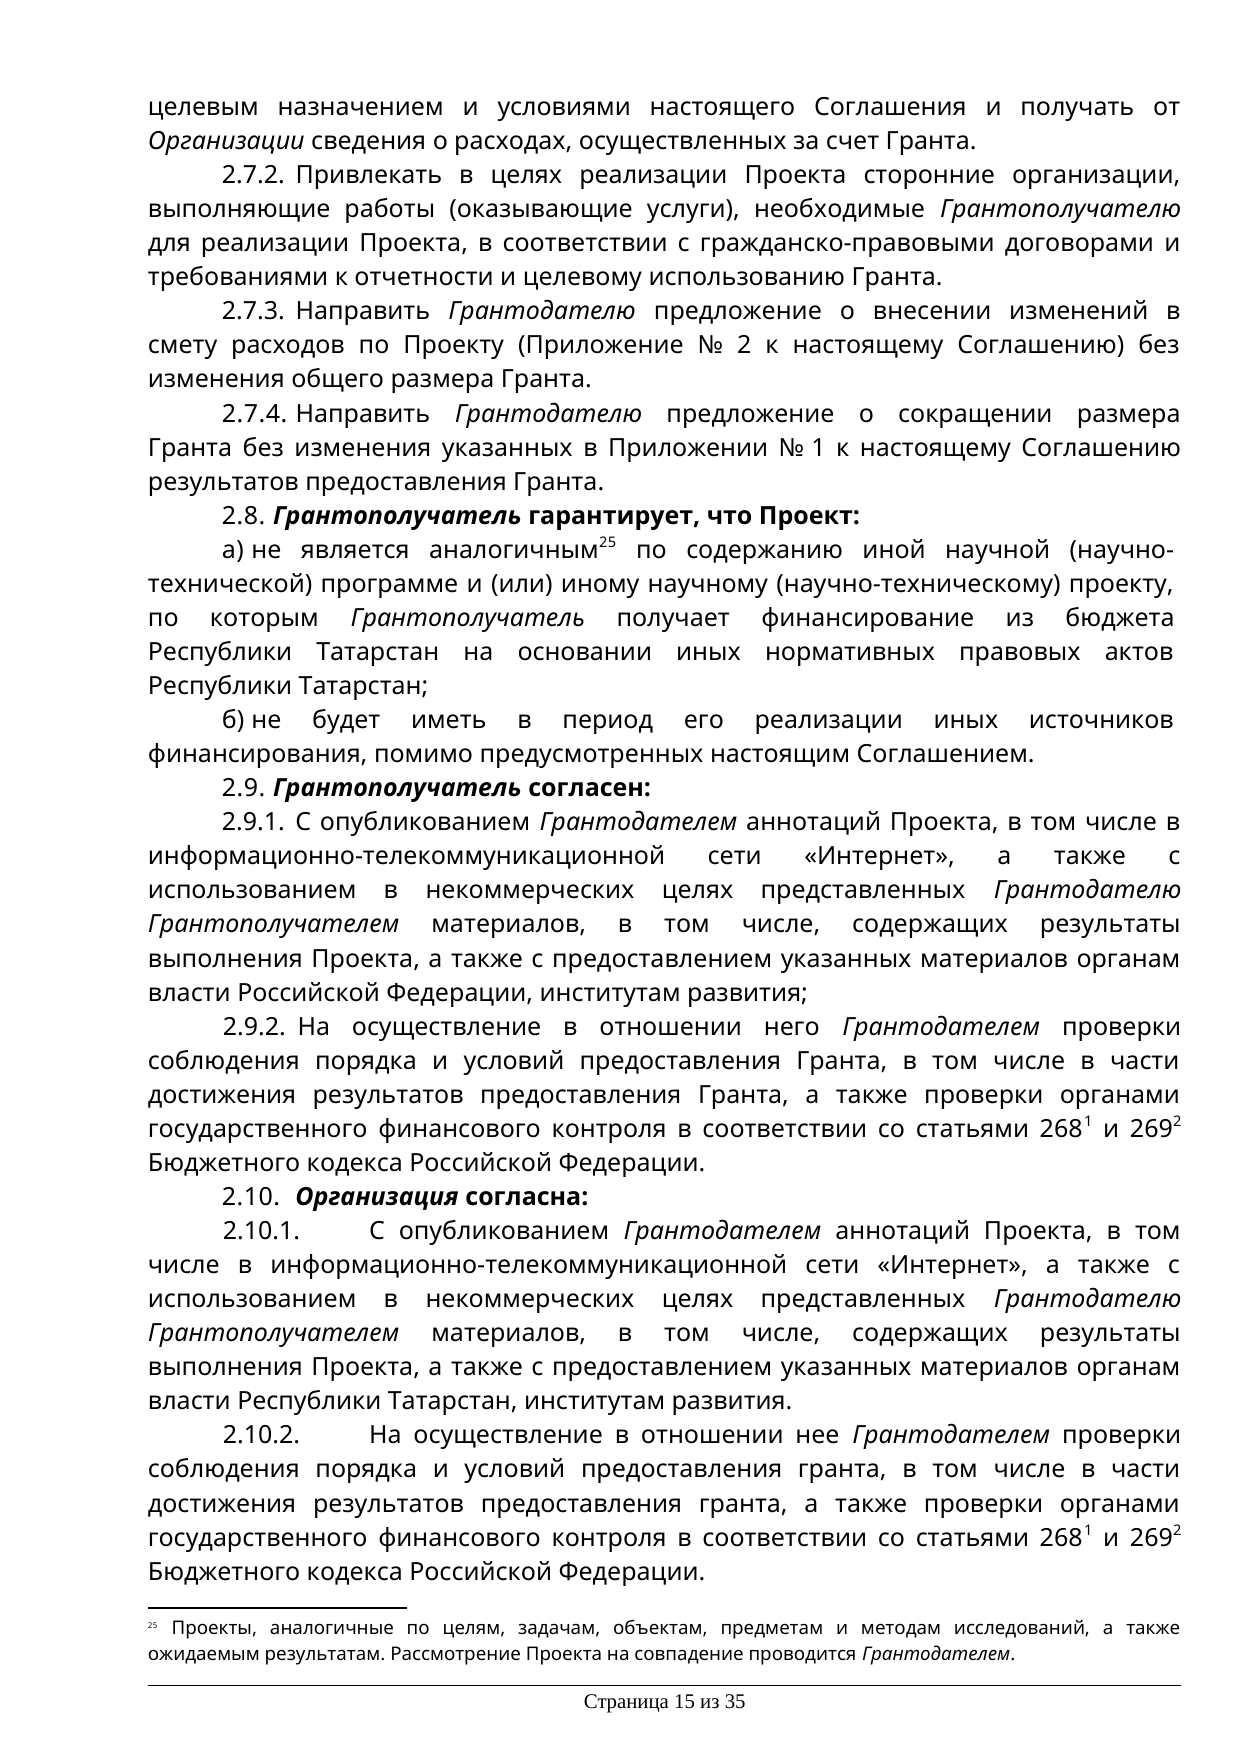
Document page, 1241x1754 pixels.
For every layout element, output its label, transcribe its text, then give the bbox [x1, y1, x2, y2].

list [148, 89, 1181, 157]
list Направить Грантодателю предложение о внесении изменений в смету расходов по Проекту (Приложение № 2 к настоящему Соглашению) без изменения общего размера Гранта. [148, 293, 1181, 395]
list На осуществление в отношении него Грантодателем проверки соблюдения порядка и условий предоставления Гранта, в том числе в части достижения результатов предоставления Гранта, а также проверки органами государственного финансового контроля в соответствии со статьями 2681 и 2692 Бюджетного кодекса Российской Федерации. [148, 1008, 1181, 1179]
list С опубликованием Грантодателем аннотаций Проекта, в том числе в информационно-телекоммуникационной сети «Интернет», а также с использованием в некоммерческих целях представленных Грантодателю Грантополучателем материалов, в том числе, содержащих результаты выполнения Проекта, а также с предоставлением указанных материалов органам власти Республики Татарстан, институтам развития. [148, 1213, 1181, 1417]
list не будет иметь в период его реализации иных источников финансирования, помимо предусмотренных настоящим Соглашением. [148, 702, 1175, 770]
list Направить Грантодателю предложение о сокращении размера Гранта без изменения указанных в Приложении № 1 к настоящему Соглашению результатов предоставления Гранта. [148, 395, 1181, 497]
list Организация согласна: [148, 1179, 1181, 1213]
list не является аналогичным по содержанию иной научной (научно-технической) программе и (или) иному научному (научно-техническому) проекту, по которым Грантополучатель получает финансирование из бюджета Республики Татарстан на основании иных нормативных правовых актов Республики Татарстан; [148, 531, 1175, 702]
list Грантополучатель согласен: [148, 770, 1181, 804]
list С опубликованием Грантодателем аннотаций Проекта, в том числе в информационно-телекоммуникационной сети «Интернет», а также с использованием в некоммерческих целях представленных Грантодателю Грантополучателем материалов, в том числе, содержащих результаты выполнения Проекта, а также с предоставлением указанных материалов органам власти Российской Федерации, институтам развития; [148, 804, 1181, 1008]
list На осуществление в отношении нее Грантодателем проверки соблюдения порядка и условий предоставления гранта, в том числе в части достижения результатов предоставления гранта, а также проверки органами государственного финансового контроля в соответствии со статьями 2681 и 2692 Бюджетного кодекса Российской Федерации. [148, 1417, 1181, 1587]
list Привлекать в целях реализации Проекта сторонние организации, выполняющие работы (оказывающие услуги), необходимые Грантополучателю для реализации Проекта, в соответствии с гражданско-правовыми договорами и требованиями к отчетности и целевому использованию Гранта. [148, 157, 1181, 293]
list Грантополучатель гарантирует, что Проект: [148, 497, 1181, 531]
